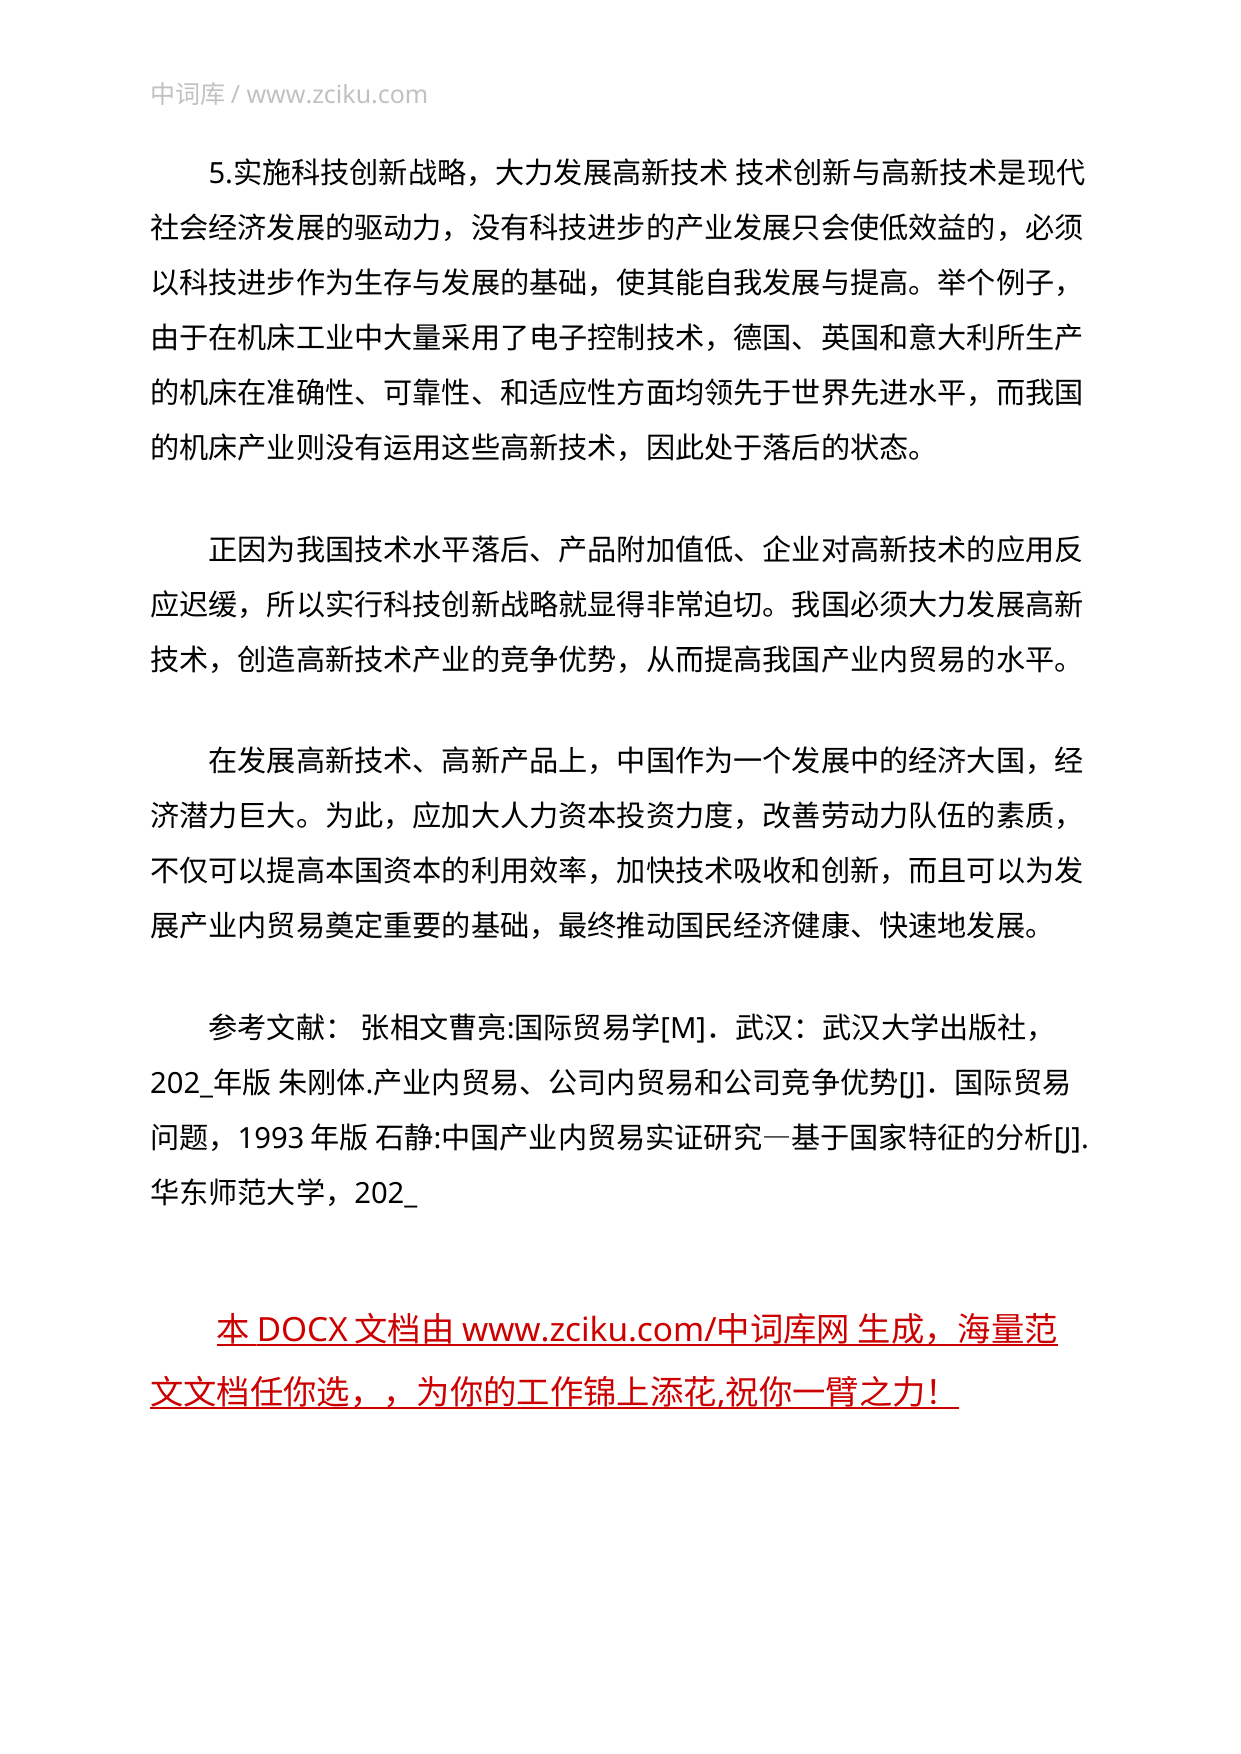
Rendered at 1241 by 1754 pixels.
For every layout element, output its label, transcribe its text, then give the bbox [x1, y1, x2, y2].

text 本DOCX文档由 www.zciku.com/中词库网 生成，海量范文文档任你选，，为你的工作锦上添花,祝你一臂之力！ [150, 1303, 1090, 1414]
text 参考文献： 张相文曹亮:国际贸易学[M]．武汉：武汉大学出版社，202_年版 朱刚体.产业内贸易、公司内贸易和公司竞争优势[J]．国际贸易问题，1993年版 石静:中国产业内贸易实证研究—基于国家特征的分析[J].华东师范大学，202_ [150, 1004, 1090, 1212]
text 在发展高新技术、高新产品上，中国作为一个发展中的经济大国，经济潜力巨大。为此，应加大人力资本投资力度，改善劳动力队伍的素质，不仅可以提高本国资本的利用效率，加快技术吸收和创新，而且可以为发展产业内贸易奠定重要的基础，最终推动国民经济健康、快速地发展。 [150, 738, 1090, 945]
text 正因为我国技术水平落后、产品附加值低、企业对高新技术的应用反应迟缓，所以实行科技创新战略就显得非常迫切。我国必须大力发展高新技术，创造高新技术产业的竞争优势，从而提高我国产业内贸易的水平。 [150, 526, 1090, 678]
text 5.实施科技创新战略，大力发展高新技术 技术创新与高新技术是现代社会经济发展的驱动力，没有科技进步的产业发展只会使低效益的，必须以科技进步作为生存与发展的基础，使其能自我发展与提高。举个例子，由于在机床工业中大量采用了电子控制技术，德国、英国和意大利所生产的机床在准确性、可靠性、和适应性方面均领先于世界先进水平，而我国的机床产业则没有运用这些高新技术，因此处于落后的状态。 [150, 150, 1090, 467]
